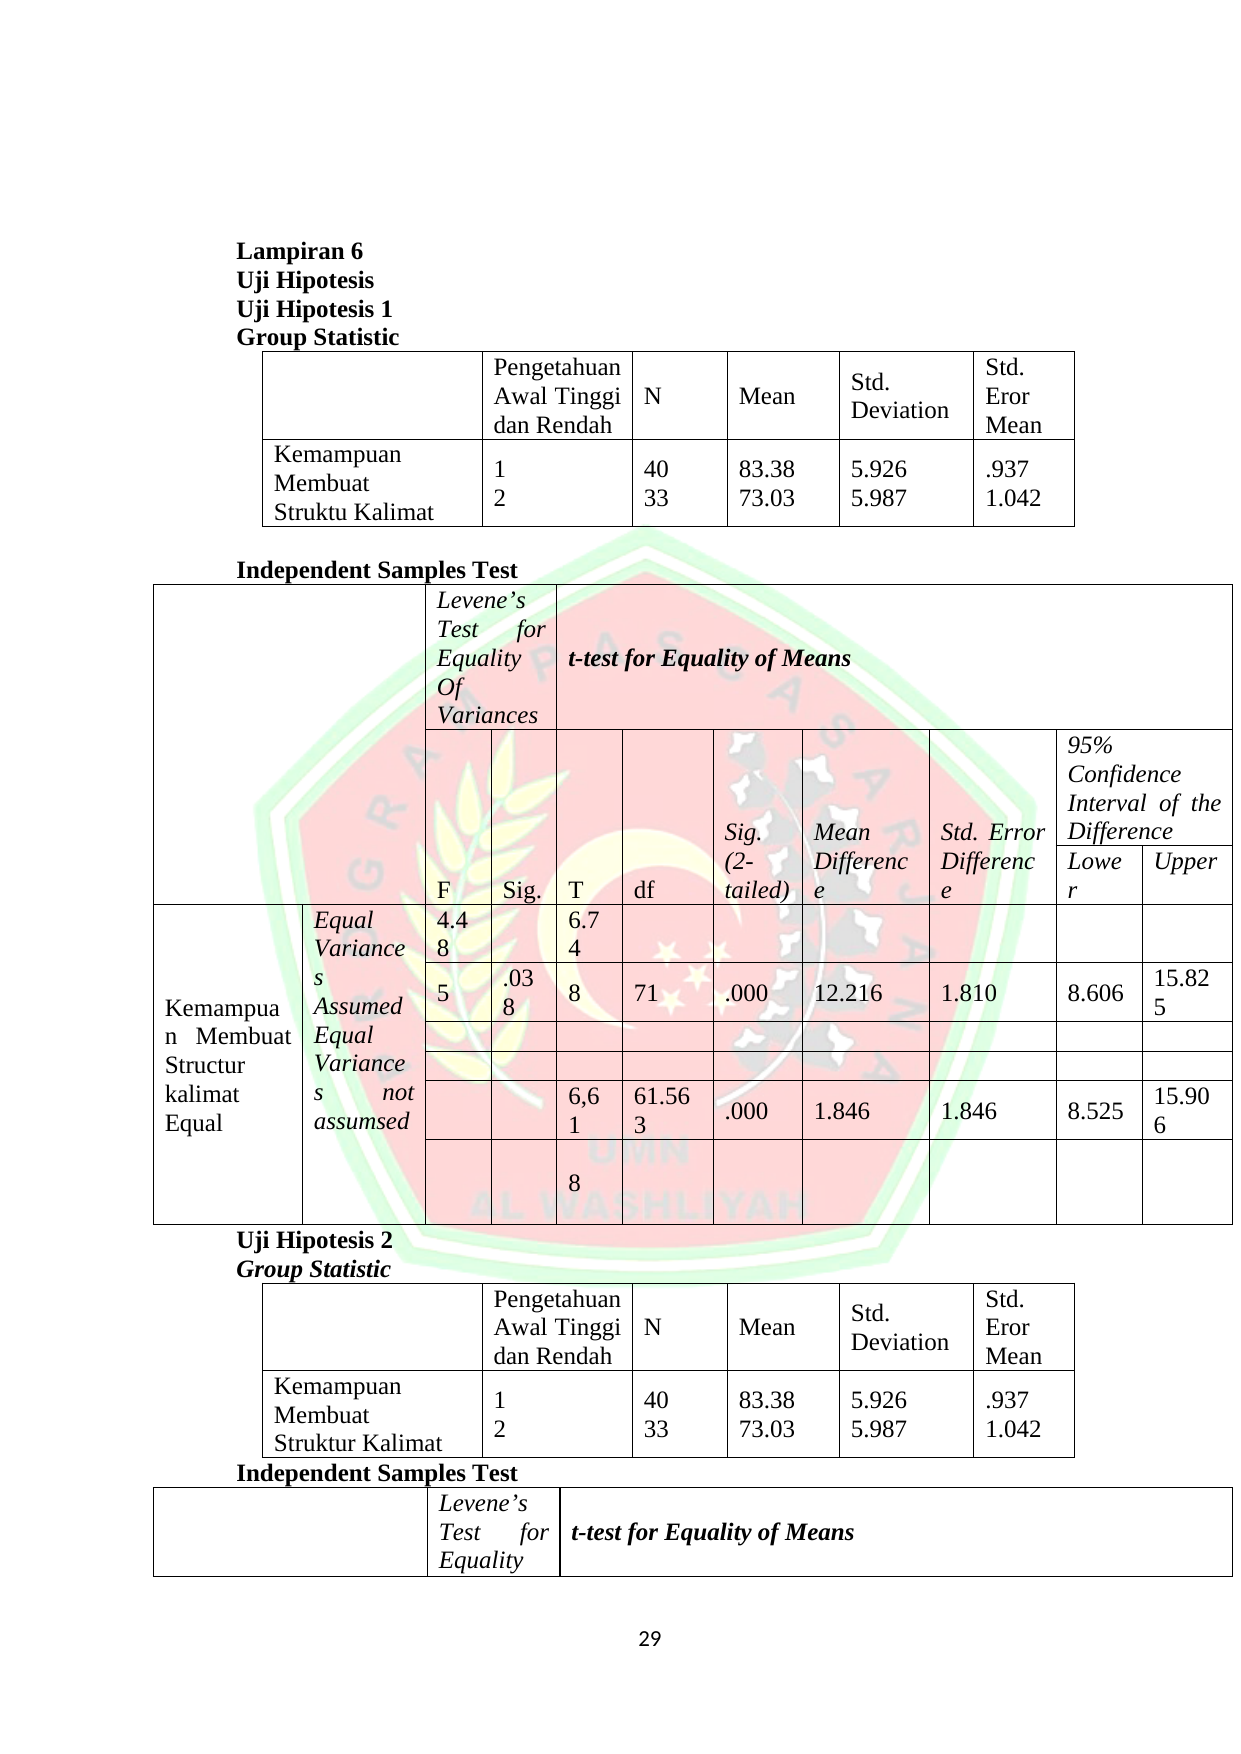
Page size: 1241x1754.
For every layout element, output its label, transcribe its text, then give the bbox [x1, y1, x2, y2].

table_cell F [426, 730, 491, 904]
table_header Std. Deviation [840, 1284, 973, 1370]
text Lampiran 6 [236, 236, 1063, 265]
table_cell [492, 1081, 556, 1139]
table_cell .937 1.042 [974, 1371, 1074, 1457]
table_cell .937 1.042 [974, 440, 1074, 526]
table_cell [557, 1052, 622, 1080]
text Group Statistic [236, 322, 1063, 351]
text Uji Hipotesis 1 [236, 294, 1063, 322]
text Uji Hipotesis [236, 265, 1063, 294]
table_cell [1143, 1140, 1232, 1224]
table_cell Lower [1057, 846, 1142, 904]
table_cell 83.38 73.03 [728, 1371, 839, 1457]
table_cell [714, 1022, 802, 1051]
table_cell [426, 1081, 491, 1139]
table_cell [803, 905, 929, 962]
table_cell 83.38 73.03 [728, 440, 839, 526]
table_cell 12.216 [803, 963, 929, 1021]
table_header Levene’s Test for Equality Of Variances [426, 585, 556, 729]
table_cell 1.810 [930, 963, 1056, 1021]
text Independent Samples Test [236, 556, 1063, 584]
table_header [154, 585, 425, 904]
table_header [263, 352, 482, 438]
table_cell [492, 1022, 556, 1051]
table_cell [803, 1140, 929, 1224]
table_header t-test for Equality of Means [557, 585, 1232, 729]
table_header Pengetahuan Awal Tinggi dan Rendah [483, 352, 632, 438]
table_cell [1143, 1052, 1232, 1080]
table_cell 8 [557, 963, 622, 1021]
table_cell [714, 1052, 802, 1080]
table_cell [930, 1052, 1056, 1080]
table_cell [714, 905, 802, 962]
table_cell [803, 1052, 929, 1080]
table_cell .000 [714, 963, 802, 1021]
table_cell .038 [492, 963, 556, 1021]
table_cell [930, 1022, 1056, 1051]
table_header Mean [728, 352, 839, 438]
table_cell 1 2 [483, 440, 632, 526]
table_cell Kemampuan Membuat Struktu Kalimat [263, 440, 482, 526]
table_header Std. Deviation [840, 352, 973, 438]
table_cell [1057, 1022, 1142, 1051]
table_cell Kemampuan Membuat Struktur Kalimat [263, 1371, 482, 1457]
table_cell 15.825 [1143, 963, 1232, 1021]
table_cell [492, 1140, 556, 1224]
text Independent Samples Test [236, 1458, 1063, 1487]
table_cell 8.606 [1057, 963, 1142, 1021]
table_cell [557, 1022, 622, 1051]
table_cell [1143, 905, 1232, 962]
table_header Std. Eror Mean [974, 352, 1074, 438]
table_cell 6.74 [557, 905, 622, 962]
table_cell 61.563 [623, 1081, 713, 1139]
table_cell [623, 1052, 713, 1080]
table_cell [1057, 1052, 1142, 1080]
table_cell Equal Variances Assumed Equal Variances not assumsed [303, 905, 425, 1224]
table_cell Kemampuan Membuat Structur kalimat Equal [154, 905, 302, 1224]
table_header N [633, 352, 727, 438]
table_cell 40 33 [633, 1371, 727, 1457]
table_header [428, 1488, 559, 1576]
table_cell 1.846 [803, 1081, 929, 1139]
table_cell [426, 1052, 491, 1080]
table_cell [803, 1022, 929, 1051]
table_cell 8 [557, 1140, 622, 1224]
text Uji Hipotesis 2 [236, 1225, 1063, 1254]
table_cell 5.926 5.987 [840, 440, 973, 526]
table_cell [426, 1140, 491, 1224]
table_cell 1 2 [483, 1371, 632, 1457]
table_cell Sig. [492, 730, 556, 904]
table_cell Upper [1143, 846, 1232, 904]
table_cell 1.846 [930, 1081, 1056, 1139]
table_cell df [623, 730, 713, 904]
table_cell [492, 1052, 556, 1080]
table_cell 95% Confidence Interval of the Difference [1057, 730, 1232, 845]
table_cell Mean Difference [803, 730, 929, 904]
table_cell [426, 1022, 491, 1051]
table_cell Std. Error Difference [930, 730, 1056, 904]
table_cell [1057, 905, 1142, 962]
table_cell [623, 1022, 713, 1051]
table_cell 5.926 5.987 [840, 1371, 973, 1457]
table_header [263, 1284, 482, 1370]
table_header Mean [728, 1284, 839, 1370]
table_cell [1057, 1140, 1142, 1224]
table_cell [623, 905, 713, 962]
table_cell 8.525 [1057, 1081, 1142, 1139]
table_cell 5 [426, 963, 491, 1021]
table_cell [492, 905, 556, 962]
table_header Std. Eror Mean [974, 1284, 1074, 1370]
table_cell 40 33 [633, 440, 727, 526]
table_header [561, 1488, 1232, 1576]
table_cell [714, 1140, 802, 1224]
table_cell Sig.(2-tailed) [714, 730, 802, 904]
table_header [154, 1488, 427, 1576]
table_header Pengetahuan Awal Tinggi dan Rendah [483, 1284, 632, 1370]
table_cell 4.48 [426, 905, 491, 962]
table_cell 6,61 [557, 1081, 622, 1139]
table_cell [1143, 1022, 1232, 1051]
table_cell 71 [623, 963, 713, 1021]
table_cell [930, 905, 1056, 962]
table_cell T [557, 730, 622, 904]
table_cell .000 [714, 1081, 802, 1139]
table_cell [930, 1140, 1056, 1224]
text Group Statistic [236, 1254, 1063, 1283]
table_header N [633, 1284, 727, 1370]
table_cell [623, 1140, 713, 1224]
table_cell 15.906 [1143, 1081, 1232, 1139]
